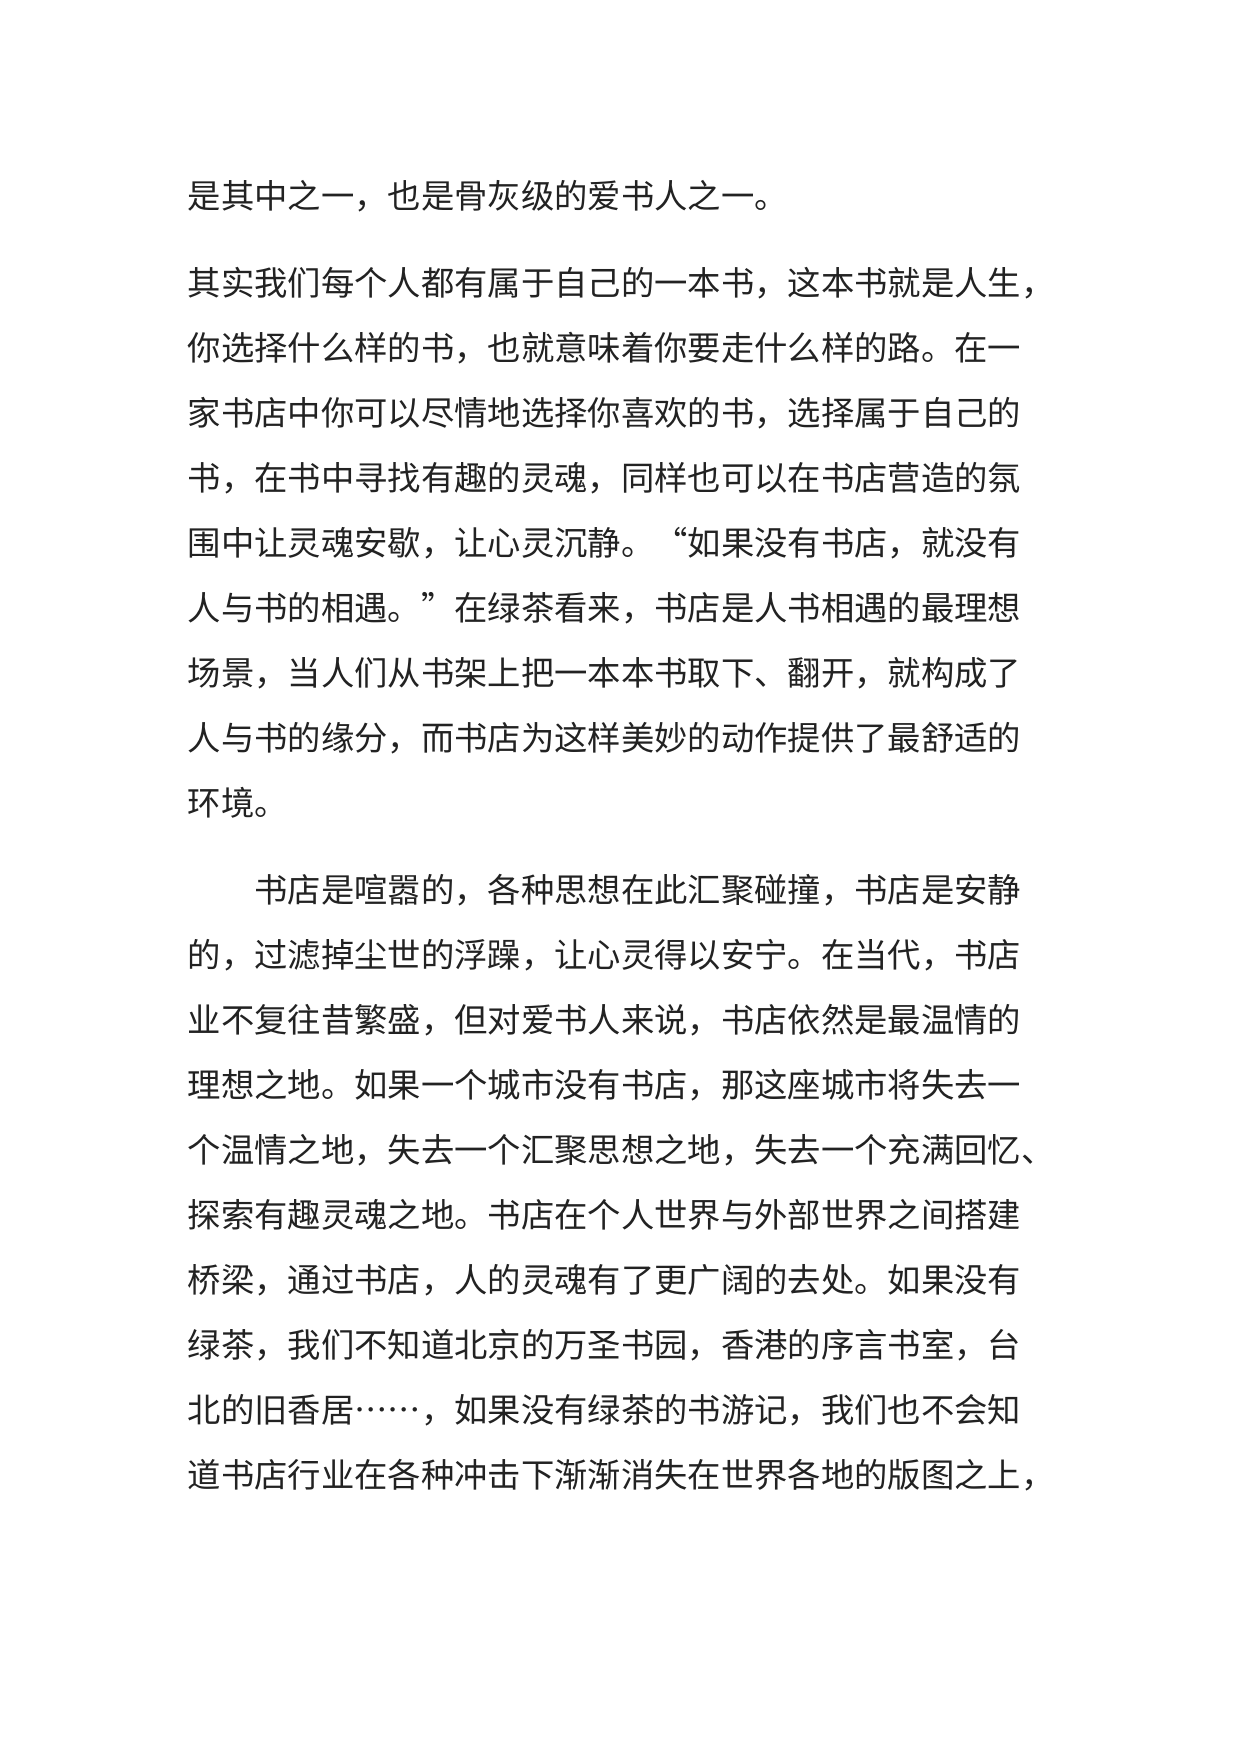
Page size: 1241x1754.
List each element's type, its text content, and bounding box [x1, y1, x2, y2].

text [187, 856, 1053, 1506]
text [187, 162, 1053, 227]
text 其实我们每个人都有属于自己的一本书，这本书就是人生，你选择什么样的书，也就意味着你要走什么样的路。在一家书店中你可以尽情地选择你喜欢的书，选择属于自己的书，在书中寻找有趣的灵魂，同样也可以在书店营造的氛围中让灵魂安歇，让心灵沉静。“如果没有书店，就没有人与书的相遇。”在绿茶看来，书店是人书相遇的最理想场景，当人们从书架上把一本本书取下、翻开，就构成了人与书的缘分，而书店为这样美妙的动作提供了最舒适的环境。 [187, 249, 1053, 834]
